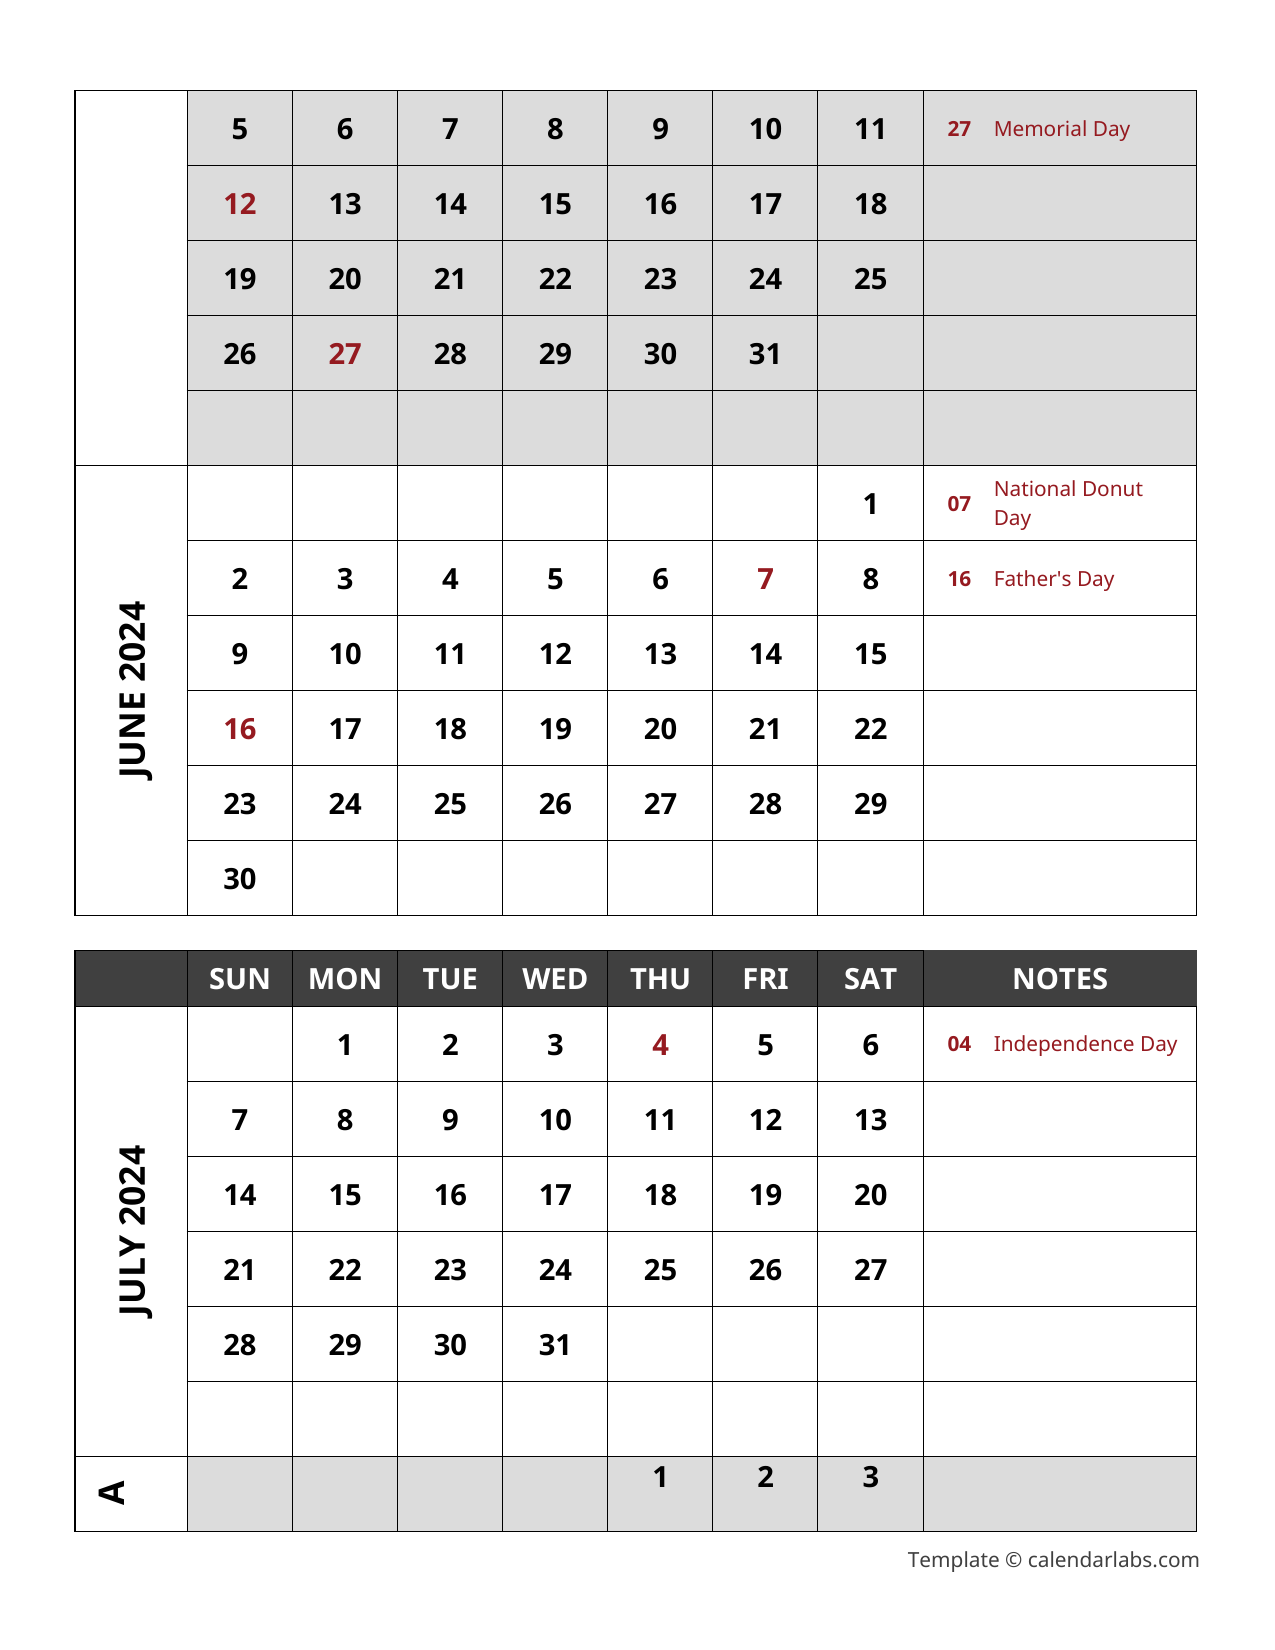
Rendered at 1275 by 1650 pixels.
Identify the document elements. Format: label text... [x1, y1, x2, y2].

table_cell [608, 1307, 712, 1381]
table_cell [982, 1382, 1196, 1456]
table_cell [924, 766, 982, 840]
table_cell [924, 1232, 982, 1306]
table_cell 10 [293, 616, 397, 690]
table_cell [398, 1382, 502, 1456]
table_cell 9 [608, 91, 712, 165]
table_cell 17 [503, 1157, 607, 1231]
table_cell 1 [293, 1007, 397, 1081]
table_cell [982, 241, 1196, 315]
table_cell [293, 391, 397, 465]
table_cell [188, 466, 292, 540]
table_cell 25 [398, 766, 502, 840]
table_cell [398, 841, 502, 915]
table_cell [982, 1307, 1196, 1381]
table_cell [924, 1307, 982, 1381]
table_cell 18 [818, 166, 923, 240]
table_cell 11 [608, 1082, 712, 1156]
table_cell 30 [398, 1307, 502, 1381]
table_cell 16 [188, 691, 292, 765]
table_cell [924, 1082, 982, 1156]
table_cell 10 [713, 91, 817, 165]
table_cell 17 [713, 166, 817, 240]
table_cell [293, 1457, 397, 1531]
table_cell 11 [818, 91, 923, 165]
table_cell [982, 166, 1196, 240]
table_cell 26 [503, 766, 607, 840]
table_cell 8 [293, 1082, 397, 1156]
table_cell [188, 1382, 292, 1456]
table_cell 16 [924, 541, 982, 615]
table_cell 20 [818, 1157, 923, 1231]
table_cell 3 [293, 541, 397, 615]
table_cell 19 [503, 691, 607, 765]
table_cell [924, 841, 982, 915]
table_cell 26 [188, 316, 292, 390]
table_cell [818, 841, 923, 915]
table_cell 23 [188, 766, 292, 840]
table_cell 25 [608, 1232, 712, 1306]
table_cell 17 [293, 691, 397, 765]
table_header FRI [713, 951, 817, 1006]
table_cell 18 [398, 691, 502, 765]
table_cell 07 [924, 466, 982, 540]
table_cell 10 [503, 1082, 607, 1156]
table_cell 29 [818, 766, 923, 840]
table_cell 31 [713, 316, 817, 390]
table_cell 27 [818, 1232, 923, 1306]
table_cell 2 [713, 1457, 817, 1531]
table_cell 5 [713, 1007, 817, 1081]
table_cell 04 [924, 1007, 982, 1081]
table_cell [924, 616, 982, 690]
table_cell JULY 2024 [76, 1007, 187, 1456]
table_cell [818, 1307, 923, 1381]
table_cell [713, 1382, 817, 1456]
table_header NOTES [924, 950, 1197, 1006]
table_cell 8 [503, 91, 607, 165]
table_cell 1 [608, 1457, 712, 1531]
table_cell 13 [293, 166, 397, 240]
table_cell 22 [503, 241, 607, 315]
table_cell JUNE 2024 [76, 466, 187, 915]
table_cell 22 [293, 1232, 397, 1306]
table_cell 15 [503, 166, 607, 240]
table_cell 25 [818, 241, 923, 315]
table_header [76, 951, 187, 1006]
table_cell [924, 316, 982, 390]
table_cell 16 [398, 1157, 502, 1231]
table_cell [608, 391, 712, 465]
table_cell 21 [713, 691, 817, 765]
table_cell 27 [293, 316, 397, 390]
table_cell 24 [293, 766, 397, 840]
table_cell 23 [608, 241, 712, 315]
table_cell 3 [818, 1457, 923, 1531]
table_cell 7 [398, 91, 502, 165]
table_cell [818, 316, 923, 390]
table_cell [924, 1382, 982, 1456]
table_cell [398, 466, 502, 540]
table_cell [924, 166, 982, 240]
table_cell 12 [713, 1082, 817, 1156]
table_cell [608, 1382, 712, 1456]
table_header MON [293, 951, 397, 1006]
table_cell [982, 1457, 1196, 1531]
table_cell 2 [188, 541, 292, 615]
table_cell 1 [818, 466, 923, 540]
table_cell [818, 1382, 923, 1456]
table_cell 8 [818, 541, 923, 615]
table_cell 30 [188, 841, 292, 915]
table_cell AUGUST 2024 [76, 1457, 187, 1531]
table_cell 19 [713, 1157, 817, 1231]
table_cell [818, 391, 923, 465]
table_cell 15 [293, 1157, 397, 1231]
table_cell 28 [398, 316, 502, 390]
table_cell [713, 841, 817, 915]
table_cell 16 [608, 166, 712, 240]
table_cell [982, 616, 1196, 690]
table_cell 20 [293, 241, 397, 315]
table_cell [982, 691, 1196, 765]
table_cell 7 [188, 1082, 292, 1156]
table_cell 22 [818, 691, 923, 765]
table_cell 18 [608, 1157, 712, 1231]
table_cell [503, 466, 607, 540]
table_cell 14 [398, 166, 502, 240]
table_cell 3 [503, 1007, 607, 1081]
table_cell 15 [818, 616, 923, 690]
table_header SUN [188, 951, 292, 1006]
table_header WED [503, 951, 607, 1006]
table_cell [924, 241, 982, 315]
table_cell [293, 841, 397, 915]
table_cell [924, 391, 982, 465]
table_cell [293, 466, 397, 540]
table_cell [713, 466, 817, 540]
table_cell 29 [293, 1307, 397, 1381]
table_cell 19 [188, 241, 292, 315]
table_cell [924, 1457, 982, 1531]
table_cell 28 [188, 1307, 292, 1381]
table_cell 9 [188, 616, 292, 690]
table_cell 27 [608, 766, 712, 840]
table_cell [503, 1382, 607, 1456]
table_cell [293, 1382, 397, 1456]
table_cell 27 [924, 91, 982, 165]
table_cell [924, 1157, 982, 1231]
table_cell 4 [608, 1007, 712, 1081]
table_cell 14 [713, 616, 817, 690]
table_cell [398, 1457, 502, 1531]
table_cell 6 [293, 91, 397, 165]
table_header THU [608, 951, 712, 1006]
table_cell 13 [608, 616, 712, 690]
table_cell [924, 691, 982, 765]
table_cell [188, 1457, 292, 1531]
table_cell [188, 391, 292, 465]
table_cell 12 [503, 616, 607, 690]
table_cell [982, 1082, 1196, 1156]
table_cell [982, 1232, 1196, 1306]
table_cell Memorial Day [982, 91, 1196, 165]
table_cell [982, 841, 1196, 915]
table_cell 9 [398, 1082, 502, 1156]
table_cell [982, 1157, 1196, 1231]
table_cell 11 [398, 616, 502, 690]
table_cell [982, 766, 1196, 840]
table_cell [398, 391, 502, 465]
table_cell 12 [188, 166, 292, 240]
table_cell 6 [608, 541, 712, 615]
table_cell [503, 391, 607, 465]
table_cell 4 [398, 541, 502, 615]
table_cell [608, 841, 712, 915]
table_cell [608, 466, 712, 540]
table_header TUE [398, 951, 502, 1006]
table_cell 23 [398, 1232, 502, 1306]
table_cell 5 [503, 541, 607, 615]
table_cell Father's Day [982, 541, 1196, 615]
table_cell 24 [713, 241, 817, 315]
table_cell Independence Day [982, 1007, 1196, 1081]
table_cell [713, 1307, 817, 1381]
table_cell 20 [608, 691, 712, 765]
table_cell National Donut Day [982, 466, 1196, 540]
table_cell [713, 391, 817, 465]
table_cell [982, 391, 1196, 465]
table_cell 29 [503, 316, 607, 390]
table_cell 30 [608, 316, 712, 390]
table_cell 24 [503, 1232, 607, 1306]
table_cell 5 [188, 91, 292, 165]
table_header SAT [818, 951, 923, 1006]
table_cell 7 [713, 541, 817, 615]
table_cell 31 [503, 1307, 607, 1381]
table_cell [188, 1007, 292, 1081]
table_cell 21 [188, 1232, 292, 1306]
table_cell 14 [188, 1157, 292, 1231]
table_cell [503, 1457, 607, 1531]
table_cell [503, 841, 607, 915]
table_cell 21 [398, 241, 502, 315]
table_cell [982, 316, 1196, 390]
table_cell 6 [818, 1007, 923, 1081]
table_cell 26 [713, 1232, 817, 1306]
table_cell 28 [713, 766, 817, 840]
table_cell 13 [818, 1082, 923, 1156]
table_cell 2 [398, 1007, 502, 1081]
